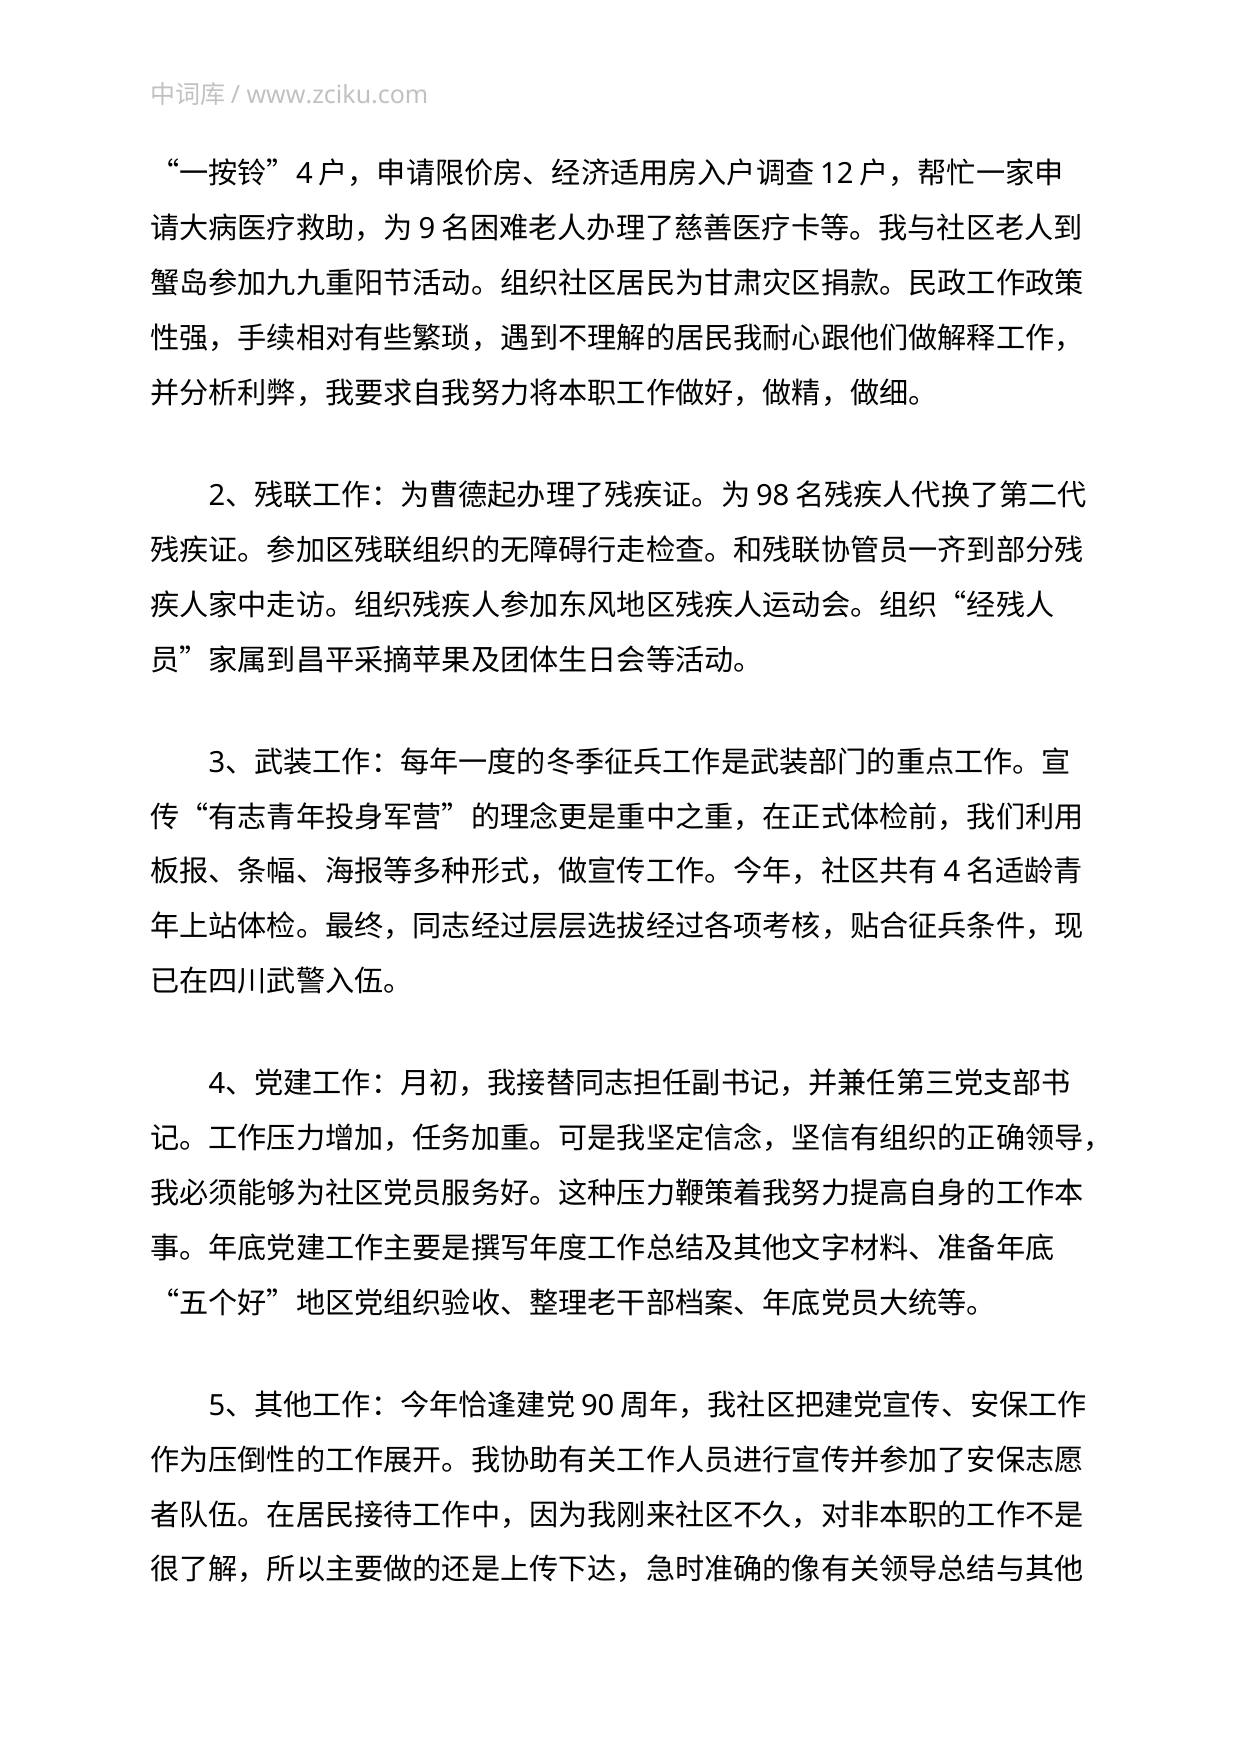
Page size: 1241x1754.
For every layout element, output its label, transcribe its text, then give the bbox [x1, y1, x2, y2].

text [150, 1381, 1090, 1588]
text 2、残联工作：为曹德起办理了残疾证。为98名残疾人代换了第二代残疾证。参加区残联组织的无障碍行走检查。和残联协管员一齐到部分残疾人家中走访。组织残疾人参加东风地区残疾人运动会。组织“经残人员”家属到昌平采摘苹果及团体生日会等活动。 [150, 472, 1090, 679]
text 4、党建工作：月初，我接替同志担任副书记，并兼任第三党支部书记。工作压力增加，任务加重。可是我坚定信念，坚信有组织的正确领导，我必须能够为社区党员服务好。这种压力鞭策着我努力提高自身的工作本事。年底党建工作主要是撰写年度工作总结及其他文字材料、准备年底“五个好”地区党组织验收、整理老干部档案、年底党员大统等。 [150, 1060, 1090, 1322]
text 3、武装工作：每年一度的冬季征兵工作是武装部门的重点工作。宣传“有志青年投身军营”的理念更是重中之重，在正式体检前，我们利用板报、条幅、海报等多种形式，做宣传工作。今年，社区共有4名适龄青年上站体检。最终，同志经过层层选拔经过各项考核，贴合征兵条件，现已在四川武警入伍。 [150, 738, 1090, 1000]
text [150, 150, 1090, 412]
